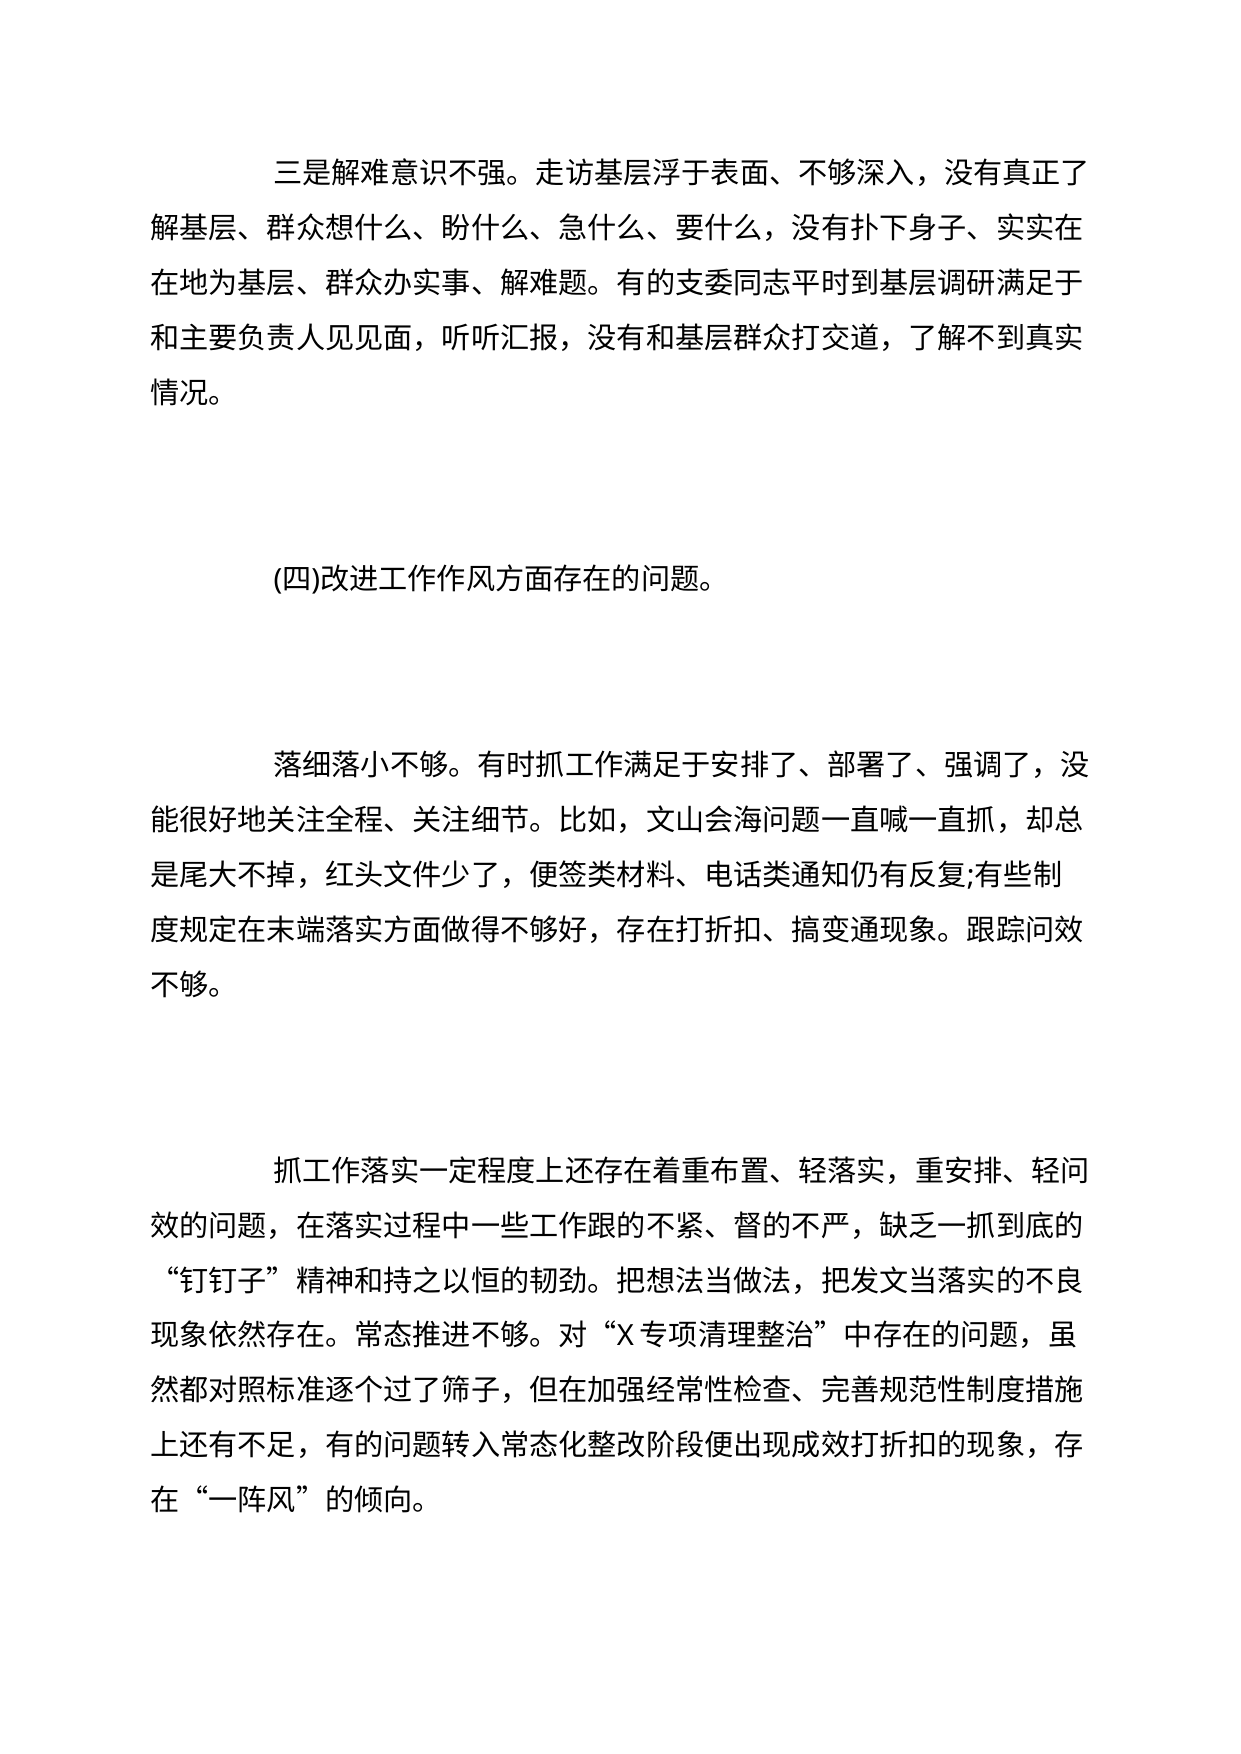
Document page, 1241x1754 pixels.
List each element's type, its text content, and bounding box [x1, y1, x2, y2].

text 三是解难意识不强。走访基层浮于表面、不够深入，没有真正了解基层、群众想什么、盼什么、急什么、要什么，没有扑下身子、实实在在地为基层、群众办实事、解难题。有的支委同志平时到基层调研满足于和主要负责人见见面，听听汇报，没有和基层群众打交道，了解不到真实情况。 [150, 150, 1090, 412]
text 落细落小不够。有时抓工作满足于安排了、部署了、强调了，没能很好地关注全程、关注细节。比如，文山会海问题一直喊一直抓，却总是尾大不掉，红头文件少了，便签类材料、电话类通知仍有反复;有些制度规定在末端落实方面做得不够好，存在打折扣、搞变通现象。跟踪问效不够。 [150, 742, 1090, 1004]
text (四)改进工作作风方面存在的问题。 [150, 556, 1090, 598]
text 抓工作落实一定程度上还存在着重布置、轻落实，重安排、轻问效的问题，在落实过程中一些工作跟的不紧、督的不严，缺乏一抓到底的“钉钉子”精神和持之以恒的韧劲。把想法当做法，把发文当落实的不良现象依然存在。常态推进不够。对“X专项清理整治”中存在的问题，虽然都对照标准逐个过了筛子，但在加强经常性检查、完善规范性制度措施上还有不足，有的问题转入常态化整改阶段便出现成效打折扣的现象，存在“一阵风”的倾向。 [150, 1147, 1090, 1519]
